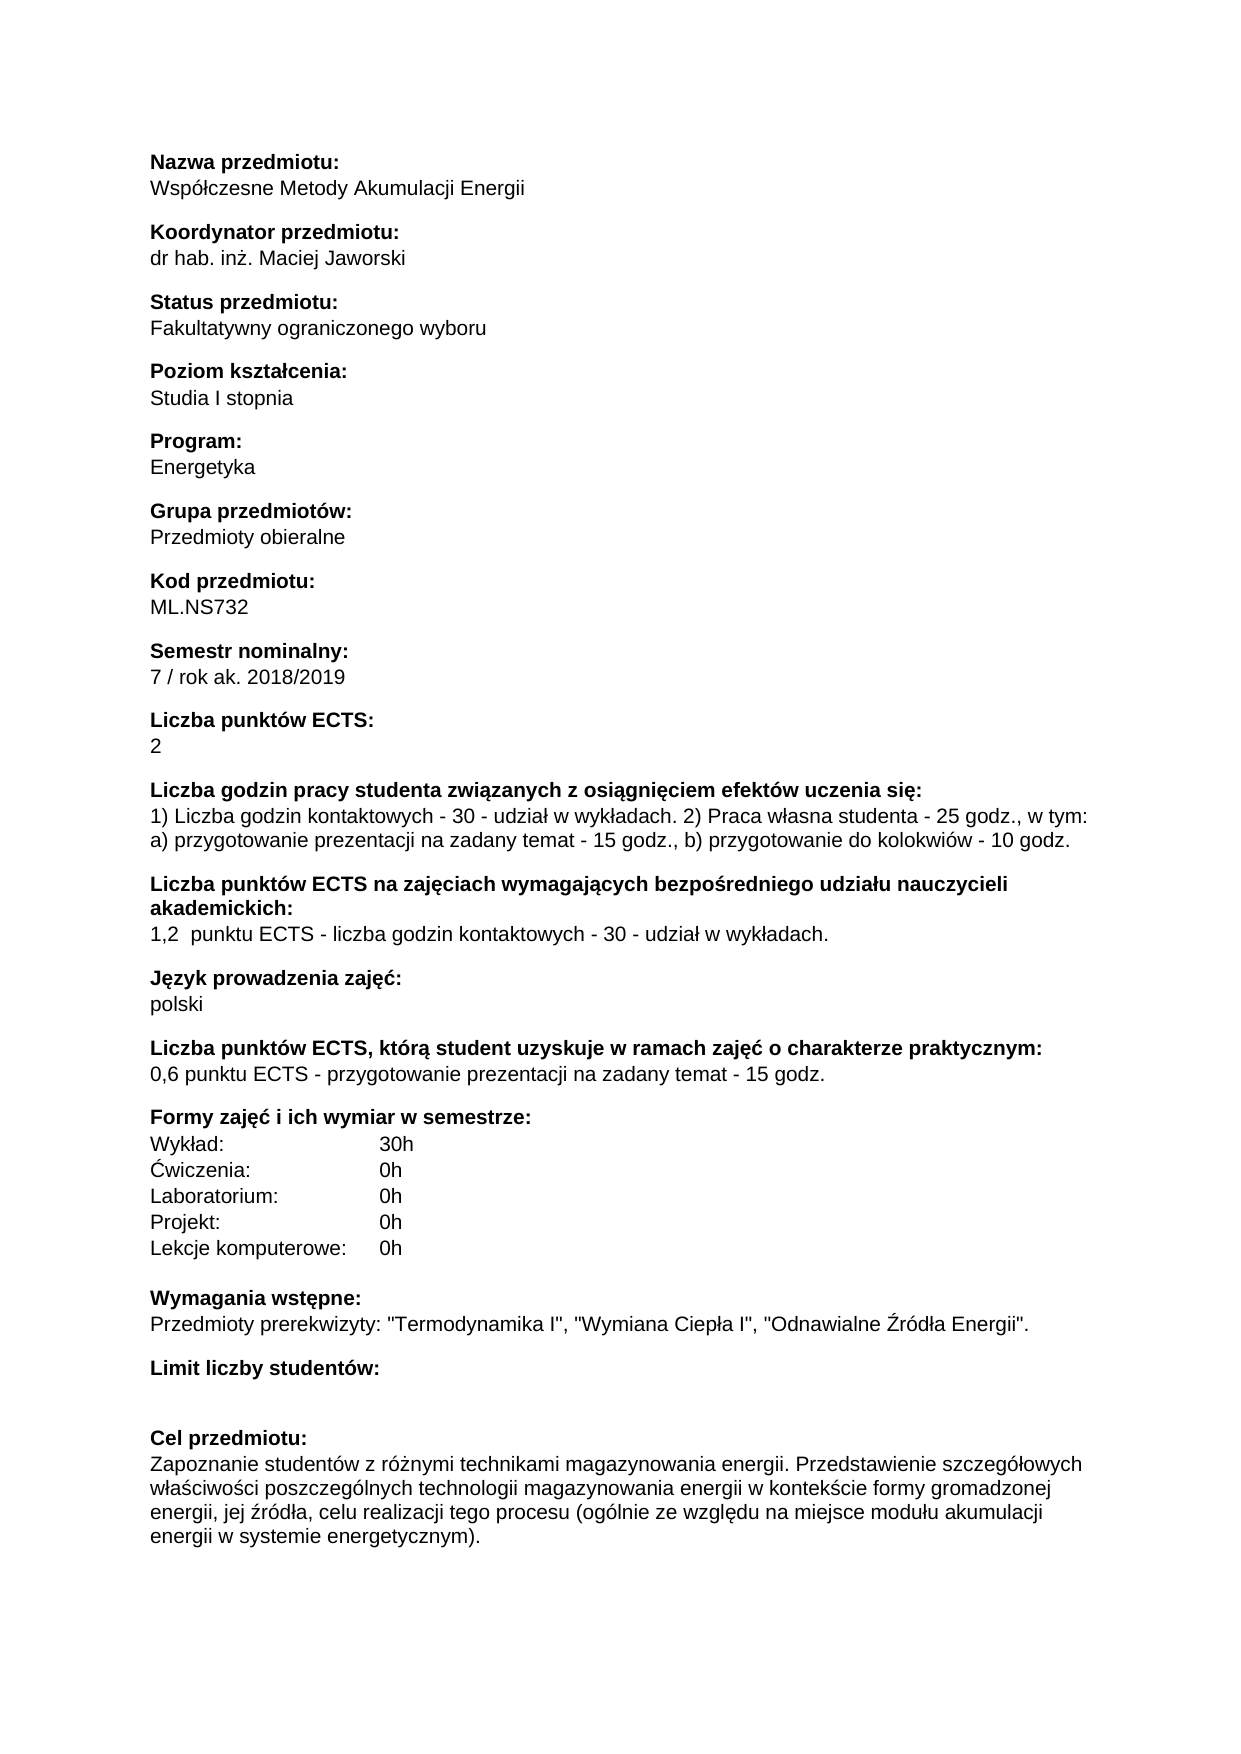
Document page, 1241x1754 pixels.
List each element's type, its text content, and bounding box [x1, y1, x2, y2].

text dr hab. inż. Maciej Jaworski [150, 246, 1090, 270]
text Energetyka [150, 455, 1090, 479]
text Zapoznanie studentów z różnymi technikami magazynowania energii. Przedstawienie szczegółowych właściwości poszczególnych technologii magazynowania energii w kontekście formy gromadzonej energii, jej źródła, celu realizacji tego procesu (ogólnie ze względu na miejsce modułu akumulacji energii w systemie energetycznym). [150, 1452, 1090, 1547]
text Formy zajęć i ich wymiar w semestrze: [150, 1105, 1090, 1129]
text ML.NS732 [150, 595, 1090, 619]
text Liczba punktów ECTS, którą student uzyskuje w ramach zajęć o charakterze praktycznym: [150, 1035, 1090, 1059]
table_cell Ćwiczenia: [140, 1158, 367, 1182]
text Wymagania wstępne: [150, 1286, 1090, 1310]
table_header 30h [369, 1132, 597, 1156]
table_cell 0h [369, 1156, 597, 1182]
table_cell Lekcje komputerowe: [140, 1236, 367, 1260]
text 2 [150, 734, 1090, 758]
table_cell 0h [369, 1234, 597, 1260]
text Semestr nominalny: [150, 638, 1090, 662]
text 0,6 punktu ECTS - przygotowanie prezentacji na zadany temat - 15 godz. [150, 1061, 1090, 1085]
text Grupa przedmiotów: [150, 499, 1090, 523]
table_cell Projekt: [140, 1210, 367, 1234]
table_cell 0h [369, 1208, 597, 1234]
text Limit liczby studentów: [150, 1356, 1090, 1380]
text Studia I stopnia [150, 385, 1090, 409]
text Program: [150, 429, 1090, 453]
text Koordynator przedmiotu: [150, 220, 1090, 244]
table_header Wykład: [140, 1132, 367, 1156]
text Liczba punktów ECTS: [150, 708, 1090, 732]
text Cel przedmiotu: [150, 1426, 1090, 1449]
text Język prowadzenia zajęć: [150, 966, 1090, 989]
text Liczba punktów ECTS na zajęciach wymagających bezpośredniego udziału nauczycieli akademickich: [150, 872, 1090, 920]
table_cell 0h [369, 1182, 597, 1208]
text Przedmioty prerekwizyty: "Termodynamika I", "Wymiana Ciepła I", "Odnawialne Źródła Energii". [150, 1312, 1090, 1336]
text Poziom kształcenia: [150, 359, 1090, 383]
table_cell Laboratorium: [140, 1184, 367, 1208]
text Przedmioty obieralne [150, 525, 1090, 549]
text Fakultatywny ograniczonego wyboru [150, 316, 1090, 339]
text Kod przedmiotu: [150, 569, 1090, 593]
text 1) Liczba godzin kontaktowych - 30 - udział w wykładach. 2) Praca własna studenta - 25 godz., w tym: a) przygotowanie prezentacji na zadany temat - 15 godz., b) przygotowanie do kolokwiów - 10 godz. [150, 804, 1090, 852]
text 7 / rok ak. 2018/2019 [150, 664, 1090, 688]
text Liczba godzin pracy studenta związanych z osiągnięciem efektów uczenia się: [150, 778, 1090, 802]
text 1,2 punktu ECTS - liczba godzin kontaktowych - 30 - udział w wykładach. [150, 922, 1090, 946]
text Status przedmiotu: [150, 289, 1090, 313]
text Współczesne Metody Akumulacji Energii [150, 176, 1090, 200]
text Nazwa przedmiotu: [150, 150, 1090, 174]
text polski [150, 992, 1090, 1016]
